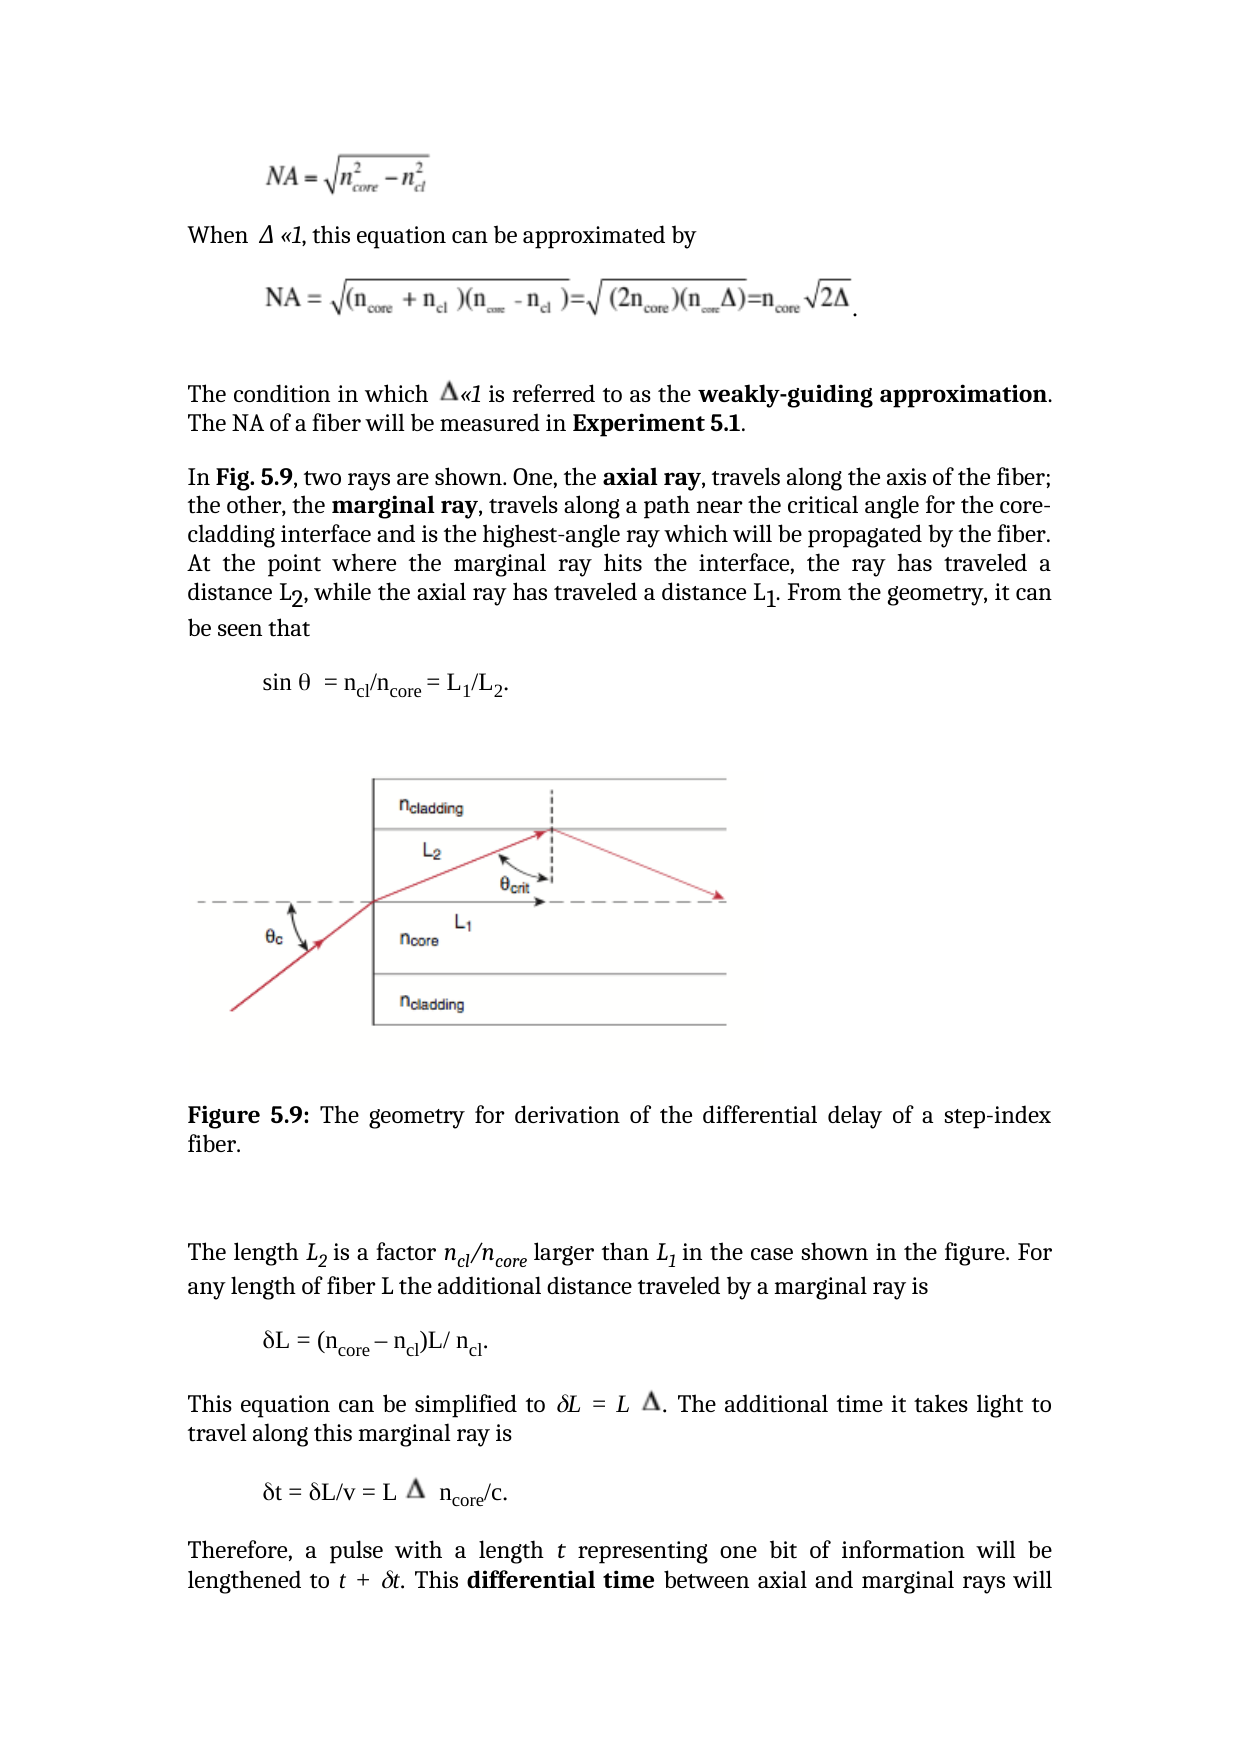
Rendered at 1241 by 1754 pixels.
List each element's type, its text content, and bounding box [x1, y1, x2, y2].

picture [187, 726, 765, 1077]
text t = L/v = L ncore/c. [187, 1473, 1053, 1511]
text The condition in which «1 is referred to as the weakly-guiding approximation. The NA of a fiber will be measured in Experiment 5.1. [187, 376, 1053, 437]
text The length L2 is a factor ncl/ncore larger than L1 in the case shown in the figure. For any length of fiber L the additional distance traveled by a marginal ray is [187, 1238, 1053, 1301]
text sin = ncl/ncore = L1/L2. [187, 667, 1053, 702]
text Figure 5.9: The geometry for derivation of the differential delay of a step-index fiber. [187, 1101, 1053, 1159]
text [187, 1536, 1053, 1594]
text In Fig. 5.9, two rays are shown. One, the axial ray, travels along the axis of the fiber; the other, the marginal ray, travels along a path near the critical angle for the core-cladding interface and is the highest-angle ray which will be propagated by the fiber. At the point where the marginal ray hits the interface, the ray has traveled a distance L2, while the axial ray has traveled a distance L1. From the geometry, it can be seen that [187, 462, 1053, 642]
text This equation can be simplified to L = L . The additional time it takes light to travel along this marginal ray is [187, 1385, 1053, 1448]
text When Δ «1, this equation can be approximated by [187, 221, 1053, 249]
text L = (ncore – ncl)L/ ncl. [187, 1326, 1053, 1360]
text . [187, 274, 1053, 322]
